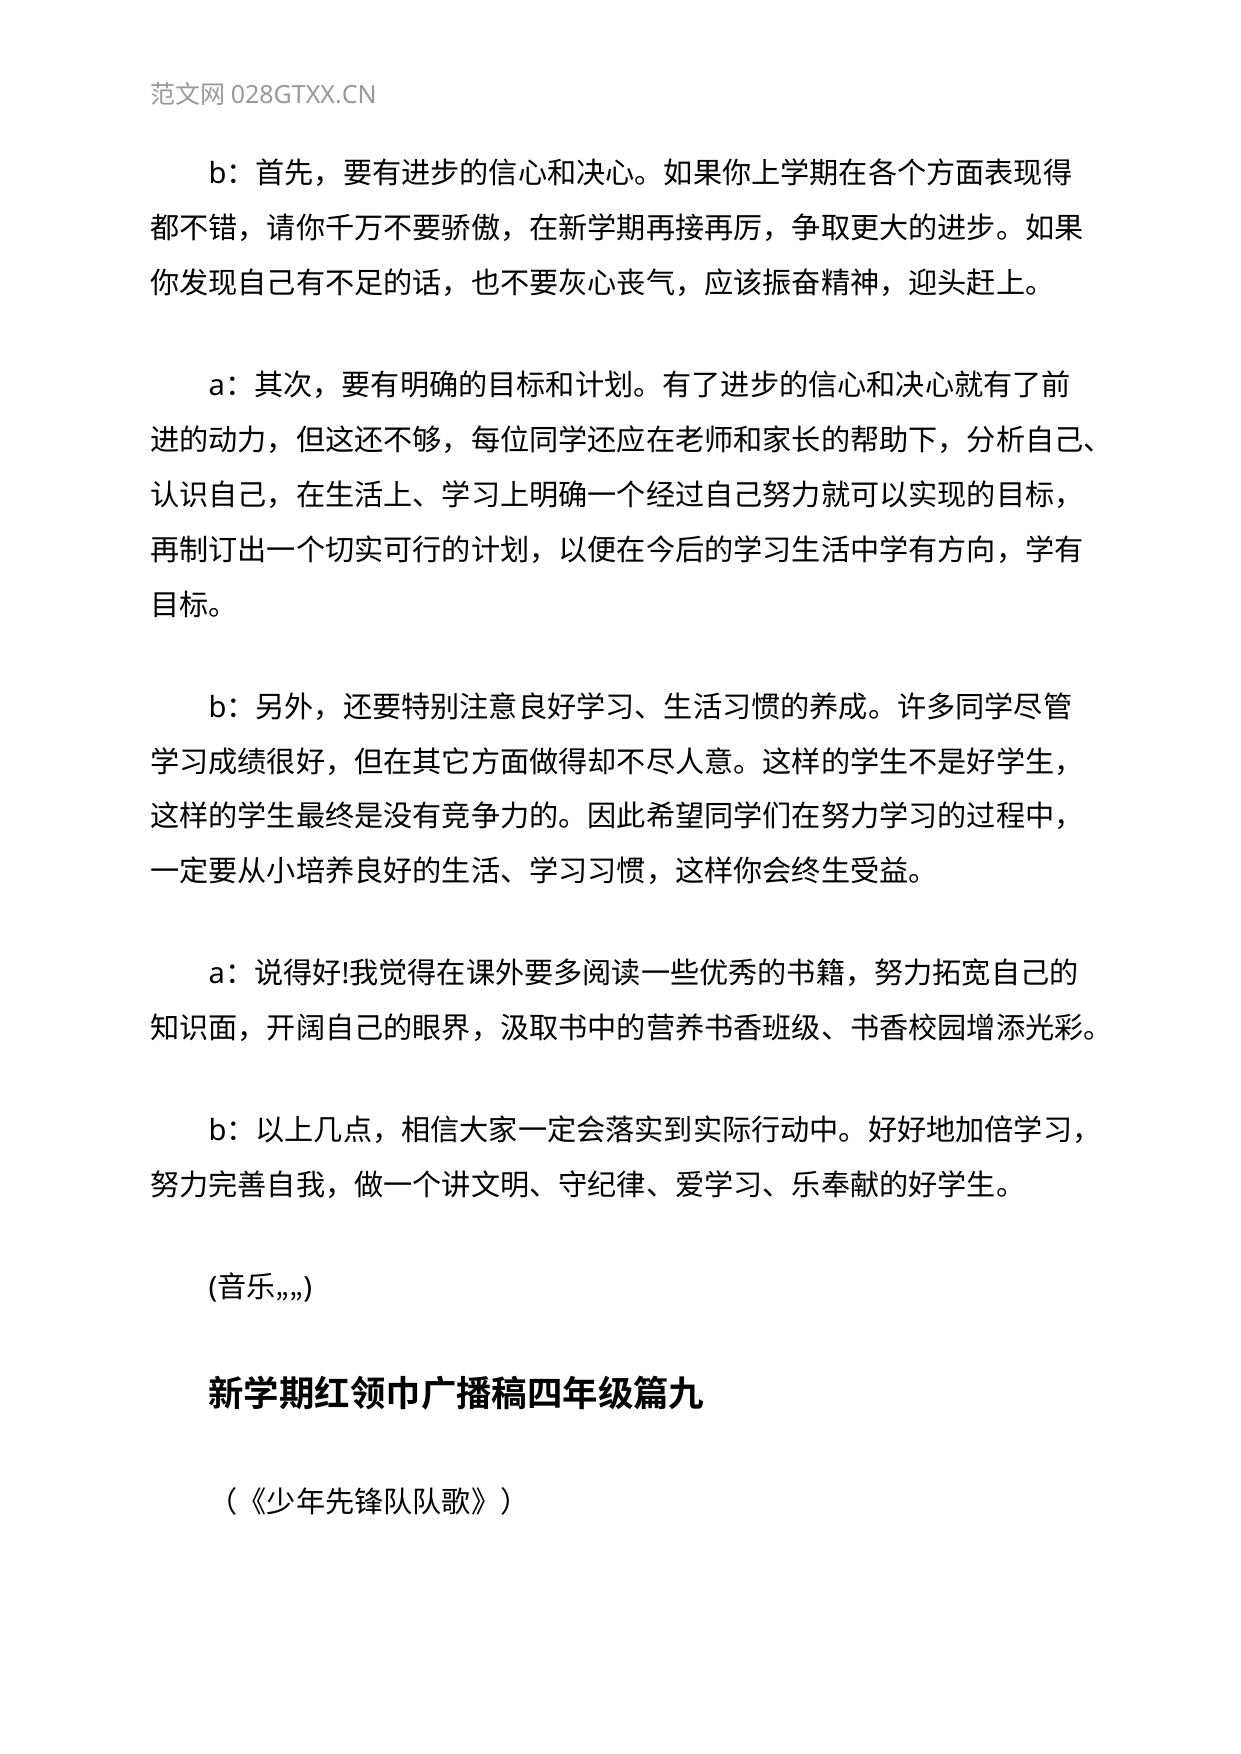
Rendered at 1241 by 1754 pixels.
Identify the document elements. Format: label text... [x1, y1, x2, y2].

text a：说得好!我觉得在课外要多阅读一些优秀的书籍，努力拓宽自己的知识面，开阔自己的眼界，汲取书中的营养书香班级、书香校园增添光彩。 [150, 950, 1090, 1047]
text a：其次，要有明确的目标和计划。有了进步的信心和决心就有了前进的动力，但这还不够，每位同学还应在老师和家长的帮助下，分析自己、认识自己，在生活上、学习上明确一个经过自己努力就可以实现的目标，再制订出一个切实可行的计划，以便在今后的学习生活中学有方向，学有目标。 [150, 362, 1090, 624]
text 新学期红领巾广播稿四年级篇九 [150, 1365, 1090, 1416]
text b：以上几点，相信大家一定会落实到实际行动中。好好地加倍学习，努力完善自我，做一个讲文明、守纪律、爱学习、乐奉献的好学生。 [150, 1106, 1090, 1204]
text （《少年先锋队队歌》） [150, 1479, 1090, 1521]
text b：另外，还要特别注意良好学习、生活习惯的养成。许多同学尽管学习成绩很好，但在其它方面做得却不尽人意。这样的学生不是好学生，这样的学生最终是没有竞争力的。因此希望同学们在努力学习的过程中，一定要从小培养良好的生活、学习习惯，这样你会终生受益。 [150, 683, 1090, 890]
text b：首先，要有进步的信心和决心。如果你上学期在各个方面表现得都不错，请你千万不要骄傲，在新学期再接再厉，争取更大的进步。如果你发现自己有不足的话，也不要灰心丧气，应该振奋精神，迎头赶上。 [150, 150, 1090, 302]
text (音乐„„) [150, 1263, 1090, 1306]
